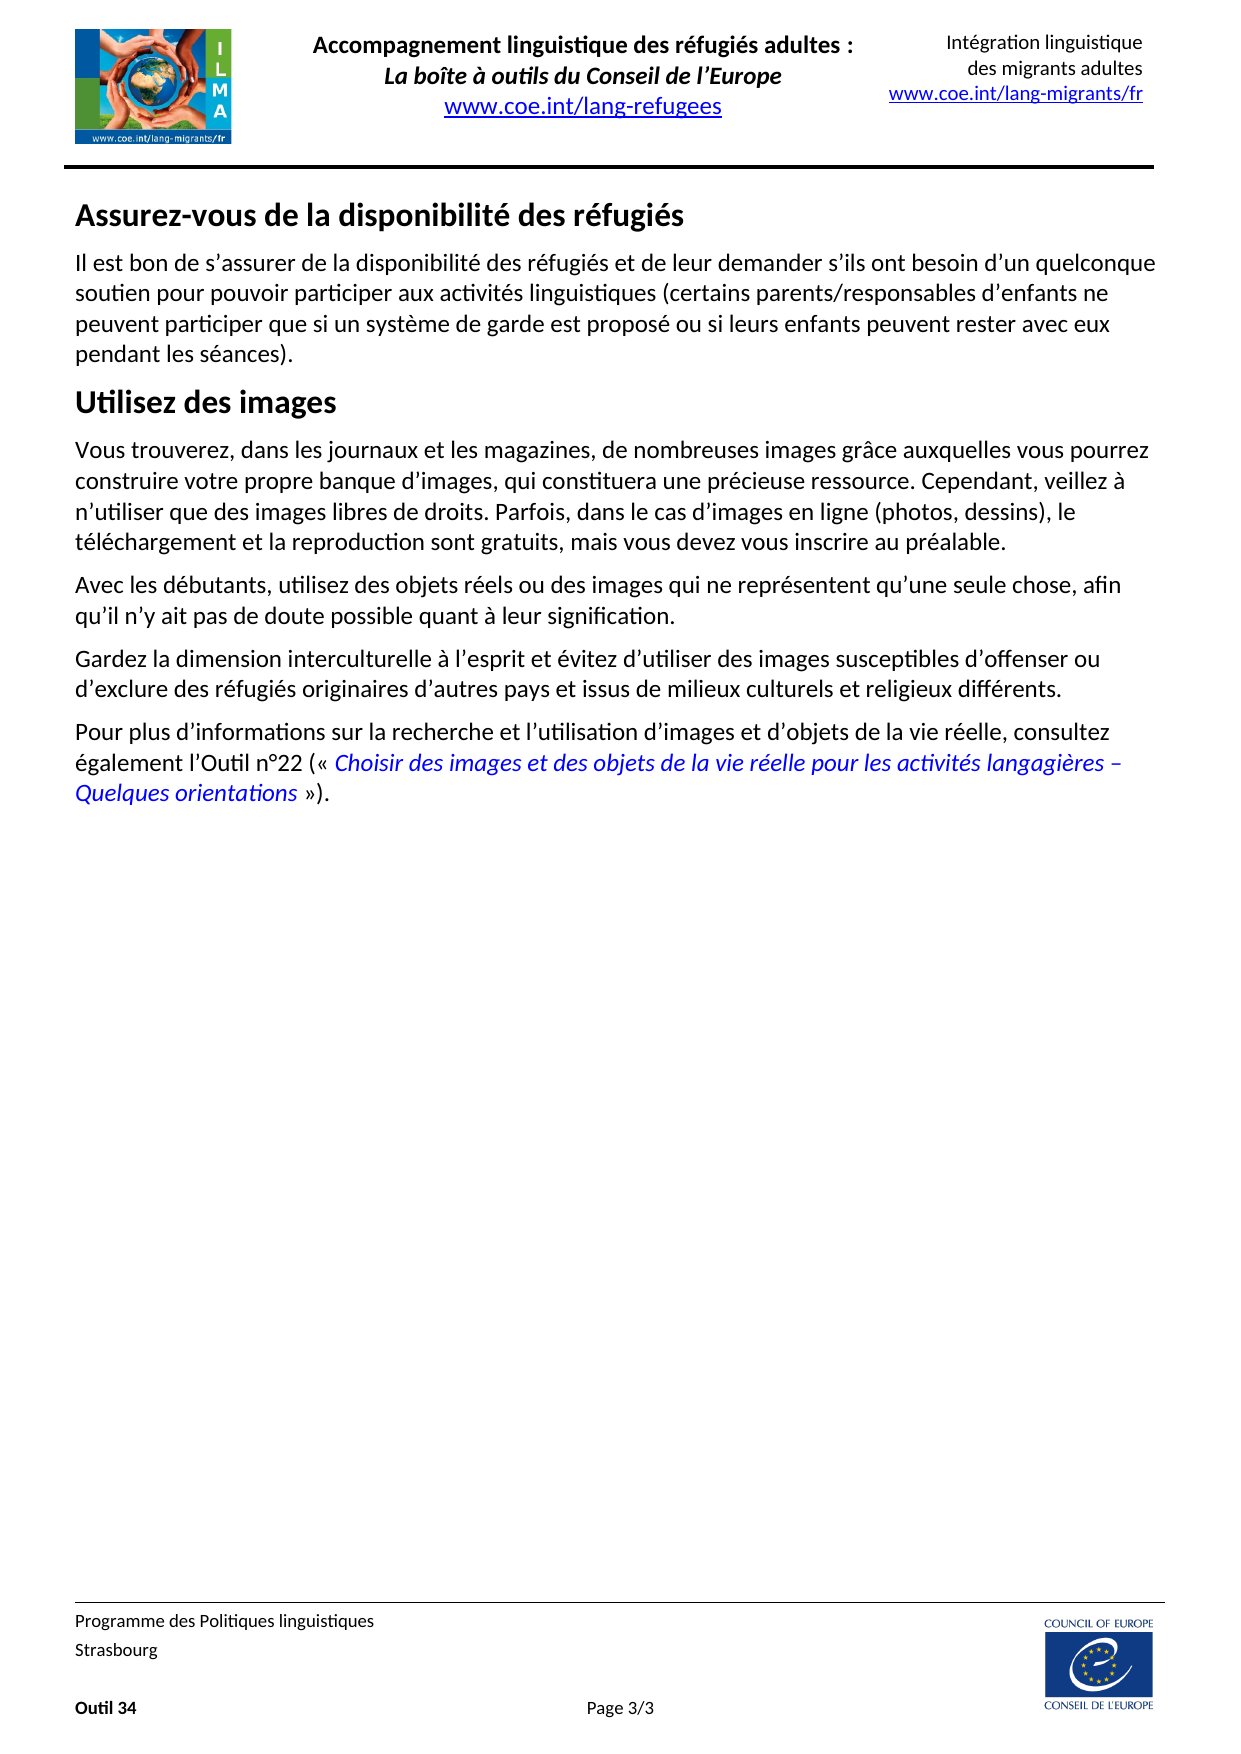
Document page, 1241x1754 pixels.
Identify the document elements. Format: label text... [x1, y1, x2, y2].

text Vous trouverez, dans les journaux et les magazines, de nombreuses images grâce auxquelles vous pourrez construire votre propre banque d’images, qui constituera une précieuse ressource. Cependant, veillez à n’utiliser que des images libres de droits. Parfois, dans le cas d’images en ligne (photos, dessins), le téléchargement et la reproduction sont gratuits, mais vous devez vous inscrire au préalable. [75, 435, 1165, 557]
text Avec les débutants, utilisez des objets réels ou des images qui ne représentent qu’une seule chose, afin qu’il n’y ait pas de doute possible quant à leur signification. [75, 569, 1165, 630]
text Assurez-vous de la disponibilité des réfugiés [75, 194, 1165, 234]
picture [1032, 1608, 1166, 1720]
text Il est bon de s’assurer de la disponibilité des réfugiés et de leur demander s’ils ont besoin d’un quelconque soutien pour pouvoir participer aux activités linguistiques (certains parents/responsables d’enfants ne peuvent participer que si un système de garde est proposé ou si leurs enfants peuvent rester avec eux pendant les séances). [75, 247, 1165, 369]
text Utilisez des images [75, 381, 1165, 422]
picture [75, 29, 232, 144]
picture [213, 84, 226, 96]
text Pour plus d’informations sur la recherche et l’utilisation d’images et d’objets de la vie réelle, consultez également l’Outil n°22 (« Choisir des images et des objets de la vie réelle pour les activités langagières – Quelques orientations »). [75, 716, 1165, 808]
picture [214, 105, 226, 117]
text Gardez la dimension interculturelle à l’esprit et évitez d’utiliser des images susceptibles d’offenser ou d’exclure des réfugiés originaires d’autres pays et issus de milieux culturels et religieux différents. [75, 643, 1165, 704]
